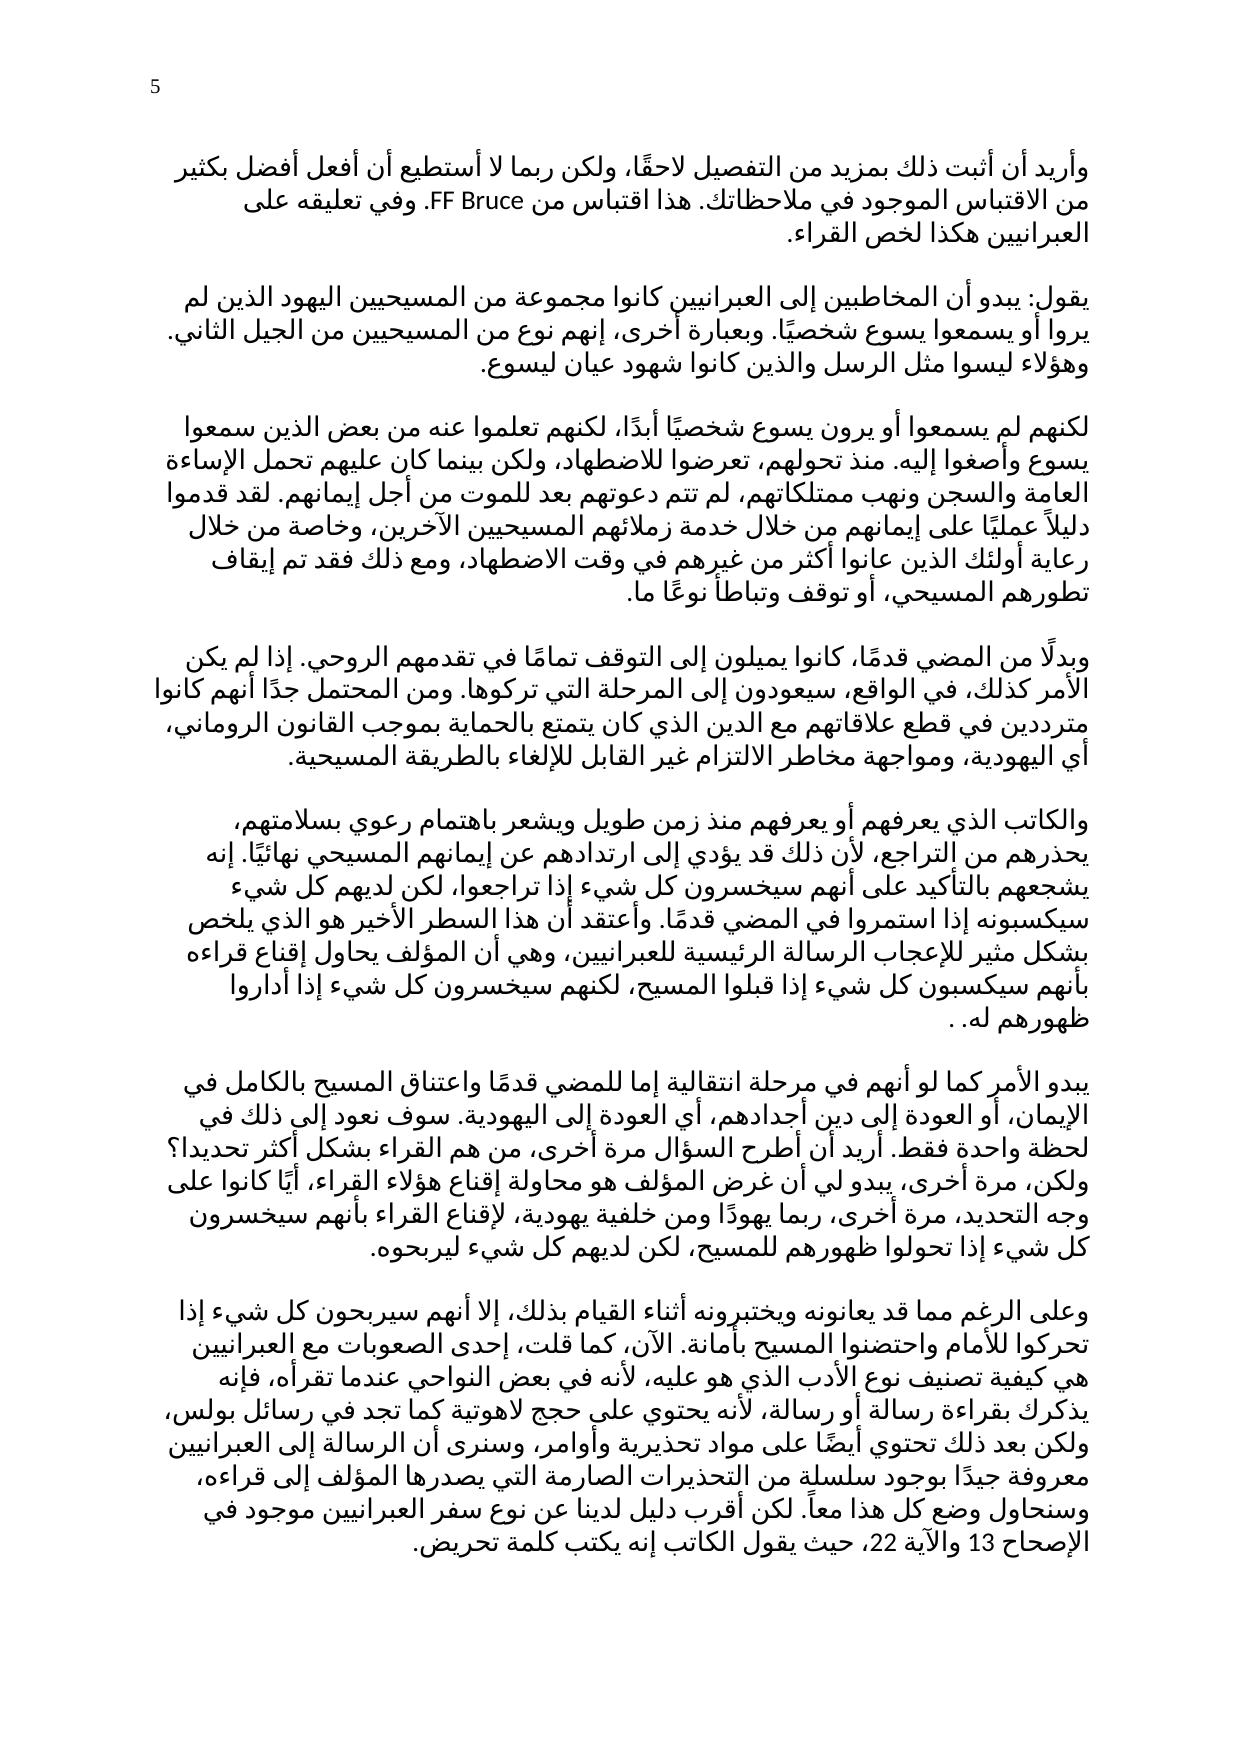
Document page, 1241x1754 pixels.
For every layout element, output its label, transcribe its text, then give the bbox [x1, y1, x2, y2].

text يقول: يبدو أن المخاطبين إلى العبرانيين كانوا مجموعة من المسيحيين اليهود الذين لم يروا أو يسمعوا يسوع شخصيًا. وبعبارة أخرى، إنهم نوع من المسيحيين من الجيل الثاني. وهؤلاء ليسوا مثل الرسل والذين كانوا شهود عيان ليسوع. [150, 280, 1090, 379]
text وأريد أن أثبت ذلك بمزيد من التفصيل لاحقًا، ولكن ربما لا أستطيع أن أفعل أفضل بكثير من الاقتباس الموجود في ملاحظاتك. هذا اقتباس من FF Bruce. وفي تعليقه على العبرانيين هكذا لخص القراء. [150, 150, 1090, 249]
text وعلى الرغم مما قد يعانونه ويختبرونه أثناء القيام بذلك، إلا أنهم سيربحون كل شيء إذا تحركوا للأمام واحتضنوا المسيح بأمانة. الآن، كما قلت، إحدى الصعوبات مع العبرانيين هي كيفية تصنيف نوع الأدب الذي هو عليه، لأنه في بعض النواحي عندما تقرأه، فإنه يذكرك بقراءة رسالة أو رسالة، لأنه يحتوي على حجج لاهوتية كما تجد في رسائل بولس، ولكن بعد ذلك تحتوي أيضًا على مواد تحذيرية وأوامر، وسنرى أن الرسالة إلى العبرانيين معروفة جيدًا بوجود سلسلة من التحذيرات الصارمة التي يصدرها المؤلف إلى قراءه، وسنحاول وضع كل هذا معاً. لكن أقرب دليل لدينا عن نوع سفر العبرانيين موجود في الإصحاح 13 والآية 22، حيث يقول الكاتب إنه يكتب كلمة تحريض. [150, 1294, 1090, 1559]
text لكنهم لم يسمعوا أو يرون يسوع شخصيًا أبدًا، لكنهم تعلموا عنه من بعض الذين سمعوا يسوع وأصغوا إليه. منذ تحولهم، تعرضوا للاضطهاد، ولكن بينما كان عليهم تحمل الإساءة العامة والسجن ونهب ممتلكاتهم، لم تتم دعوتهم بعد للموت من أجل إيمانهم. لقد قدموا دليلاً عمليًا على إيمانهم من خلال خدمة زملائهم المسيحيين الآخرين، وخاصة من خلال رعاية أولئك الذين عانوا أكثر من غيرهم في وقت الاضطهاد، ومع ذلك فقد تم إيقاف تطورهم المسيحي، أو توقف وتباطأ نوعًا ما. [150, 410, 1090, 608]
text يبدو الأمر كما لو أنهم في مرحلة انتقالية إما للمضي قدمًا واعتناق المسيح بالكامل في الإيمان، أو العودة إلى دين أجدادهم، أي العودة إلى اليهودية. سوف نعود إلى ذلك في لحظة واحدة فقط. أريد أن أطرح السؤال مرة أخرى، من هم القراء بشكل أكثر تحديدا؟ ولكن، مرة أخرى، يبدو لي أن غرض المؤلف هو محاولة إقناع هؤلاء القراء، أيًا كانوا على وجه التحديد، مرة أخرى، ربما يهودًا ومن خلفية يهودية، لإقناع القراء بأنهم سيخسرون كل شيء إذا تحولوا ظهورهم للمسيح، لكن لديهم كل شيء ليربحوه. [150, 1065, 1090, 1263]
text وبدلًا من المضي قدمًا، كانوا يميلون إلى التوقف تمامًا في تقدمهم الروحي. إذا لم يكن الأمر كذلك، في الواقع، سيعودون إلى المرحلة التي تركوها. ومن المحتمل جدًا أنهم كانوا مترددين في قطع علاقاتهم مع الدين الذي كان يتمتع بالحماية بموجب القانون الروماني، أي اليهودية، ومواجهة مخاطر الالتزام غير القابل للإلغاء بالطريقة المسيحية. [150, 640, 1090, 772]
text والكاتب الذي يعرفهم أو يعرفهم منذ زمن طويل ويشعر باهتمام رعوي بسلامتهم، يحذرهم من التراجع، لأن ذلك قد يؤدي إلى ارتدادهم عن إيمانهم المسيحي نهائيًا. إنه يشجعهم بالتأكيد على أنهم سيخسرون كل شيء إذا تراجعوا، لكن لديهم كل شيء سيكسبونه إذا استمروا في المضي قدمًا. وأعتقد أن هذا السطر الأخير هو الذي يلخص بشكل مثير للإعجاب الرسالة الرئيسية للعبرانيين، وهي أن المؤلف يحاول إقناع قراءه بأنهم سيكسبون كل شيء إذا قبلوا المسيح، لكنهم سيخسرون كل شيء إذا أداروا ظهورهم له. . [150, 803, 1090, 1034]
